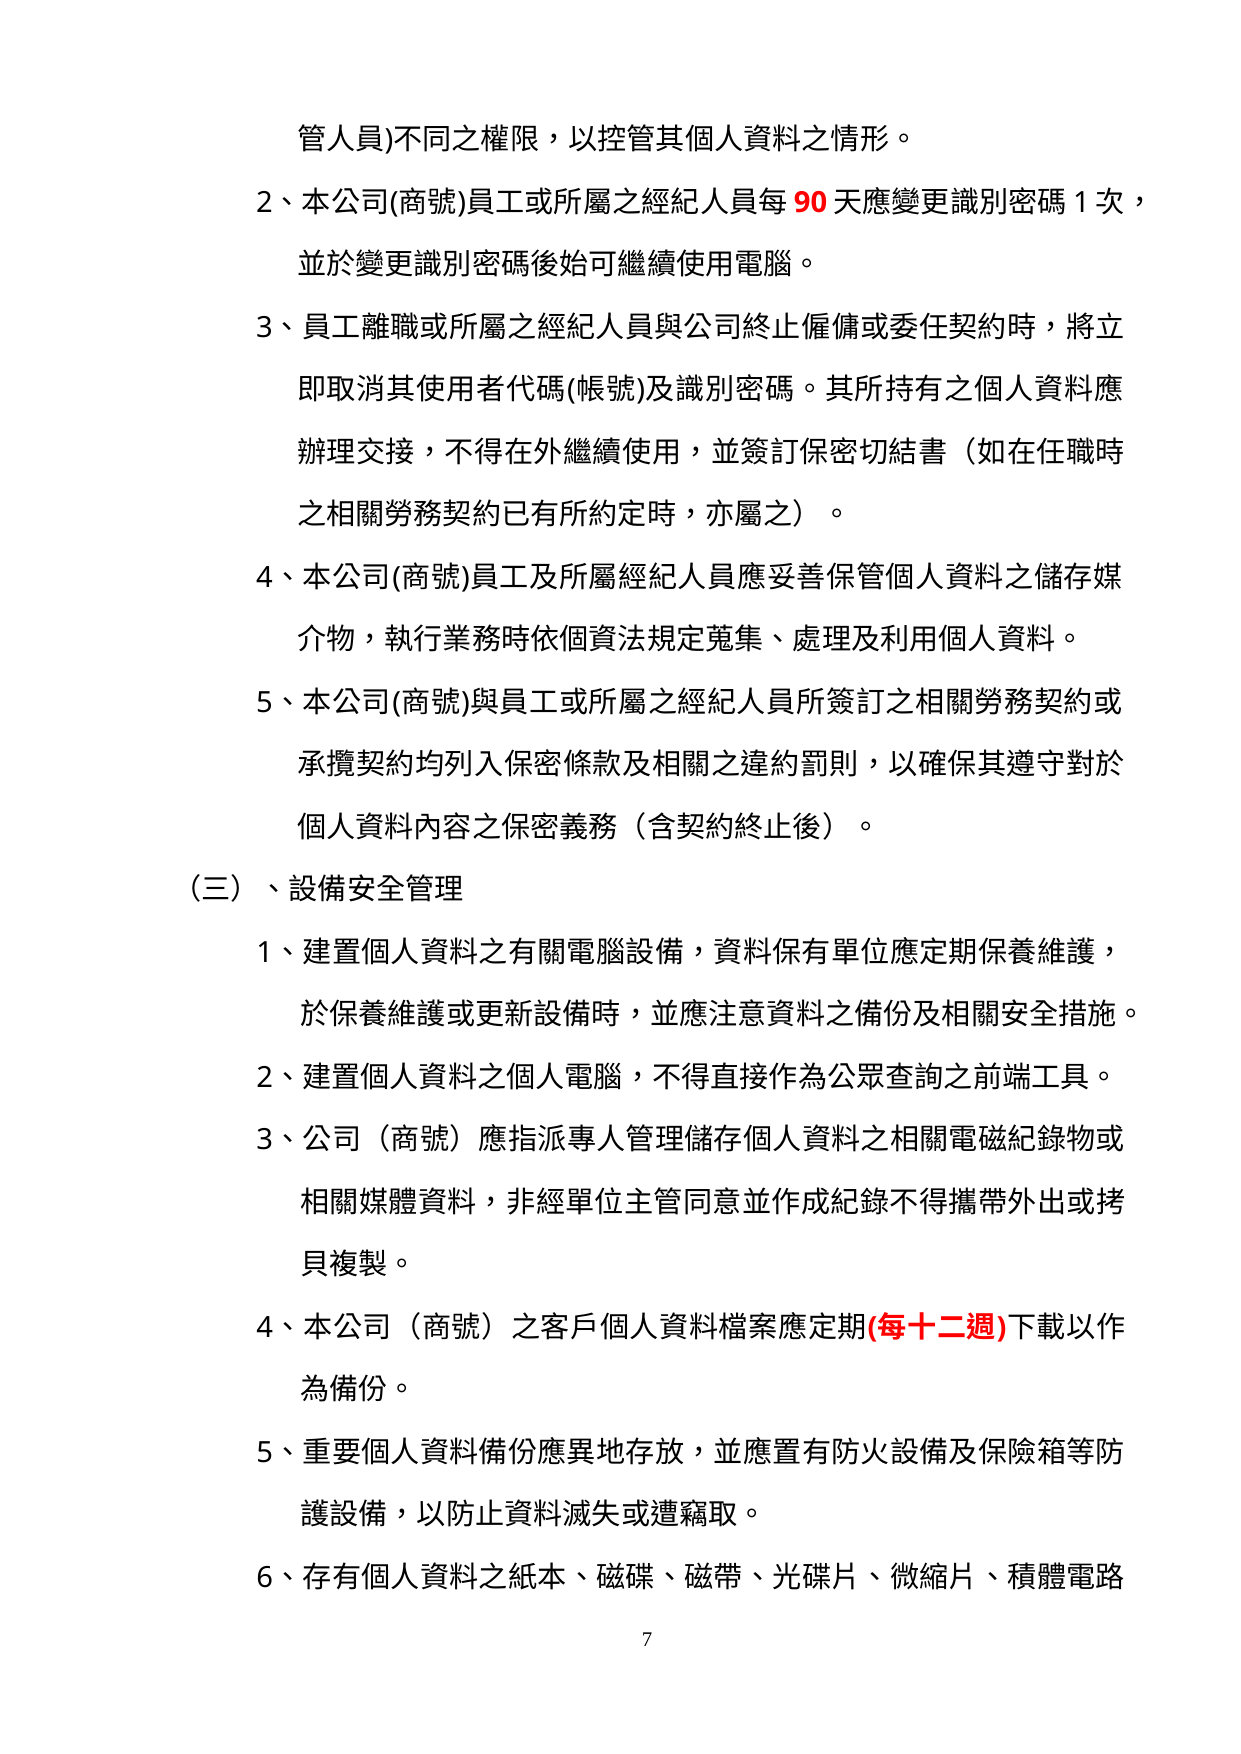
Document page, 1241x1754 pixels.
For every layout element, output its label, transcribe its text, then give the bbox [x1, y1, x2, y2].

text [256, 1543, 1125, 1606]
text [256, 106, 1125, 168]
text 5、本公司(商號)與員工或所屬之經紀人員所簽訂之相關勞務契約或承攬契約均列入保密條款及相關之違約罰則，以確保其遵守對於個人資料內容之保密義務（含契約終止後）。 [256, 668, 1125, 856]
text （三）、設備安全管理 [172, 856, 1125, 918]
text 4、本公司（商號）之客戶個人資料檔案應定期(每十二週)下載以作為備份。 [256, 1293, 1125, 1418]
text 5、重要個人資料備份應異地存放，並應置有防火設備及保險箱等防護設備，以防止資料滅失或遭竊取。 [256, 1418, 1125, 1543]
text 3、員工離職或所屬之經紀人員與公司終止僱傭或委任契約時，將立即取消其使用者代碼(帳號)及識別密碼。其所持有之個人資料應辦理交接，不得在外繼續使用，並簽訂保密切結書（如在任職時之相關勞務契約已有所約定時，亦屬之）。 [256, 293, 1125, 543]
text 2、建置個人資料之個人電腦，不得直接作為公眾查詢之前端工具。 [256, 1043, 1125, 1106]
text 3、公司（商號）應指派專人管理儲存個人資料之相關電磁紀錄物或相關媒體資料，非經單位主管同意並作成紀錄不得攜帶外出或拷貝複製。 [256, 1106, 1125, 1293]
text 2、本公司(商號)員工或所屬之經紀人員每90天應變更識別密碼1次，並於變更識別密碼後始可繼續使用電腦。 [256, 168, 1125, 293]
text 4、本公司(商號)員工及所屬經紀人員應妥善保管個人資料之儲存媒介物，執行業務時依個資法規定蒐集、處理及利用個人資料。 [256, 543, 1125, 668]
text 1、建置個人資料之有關電腦設備，資料保有單位應定期保養維護，於保養維護或更新設備時，並應注意資料之備份及相關安全措施。 [256, 918, 1125, 1043]
